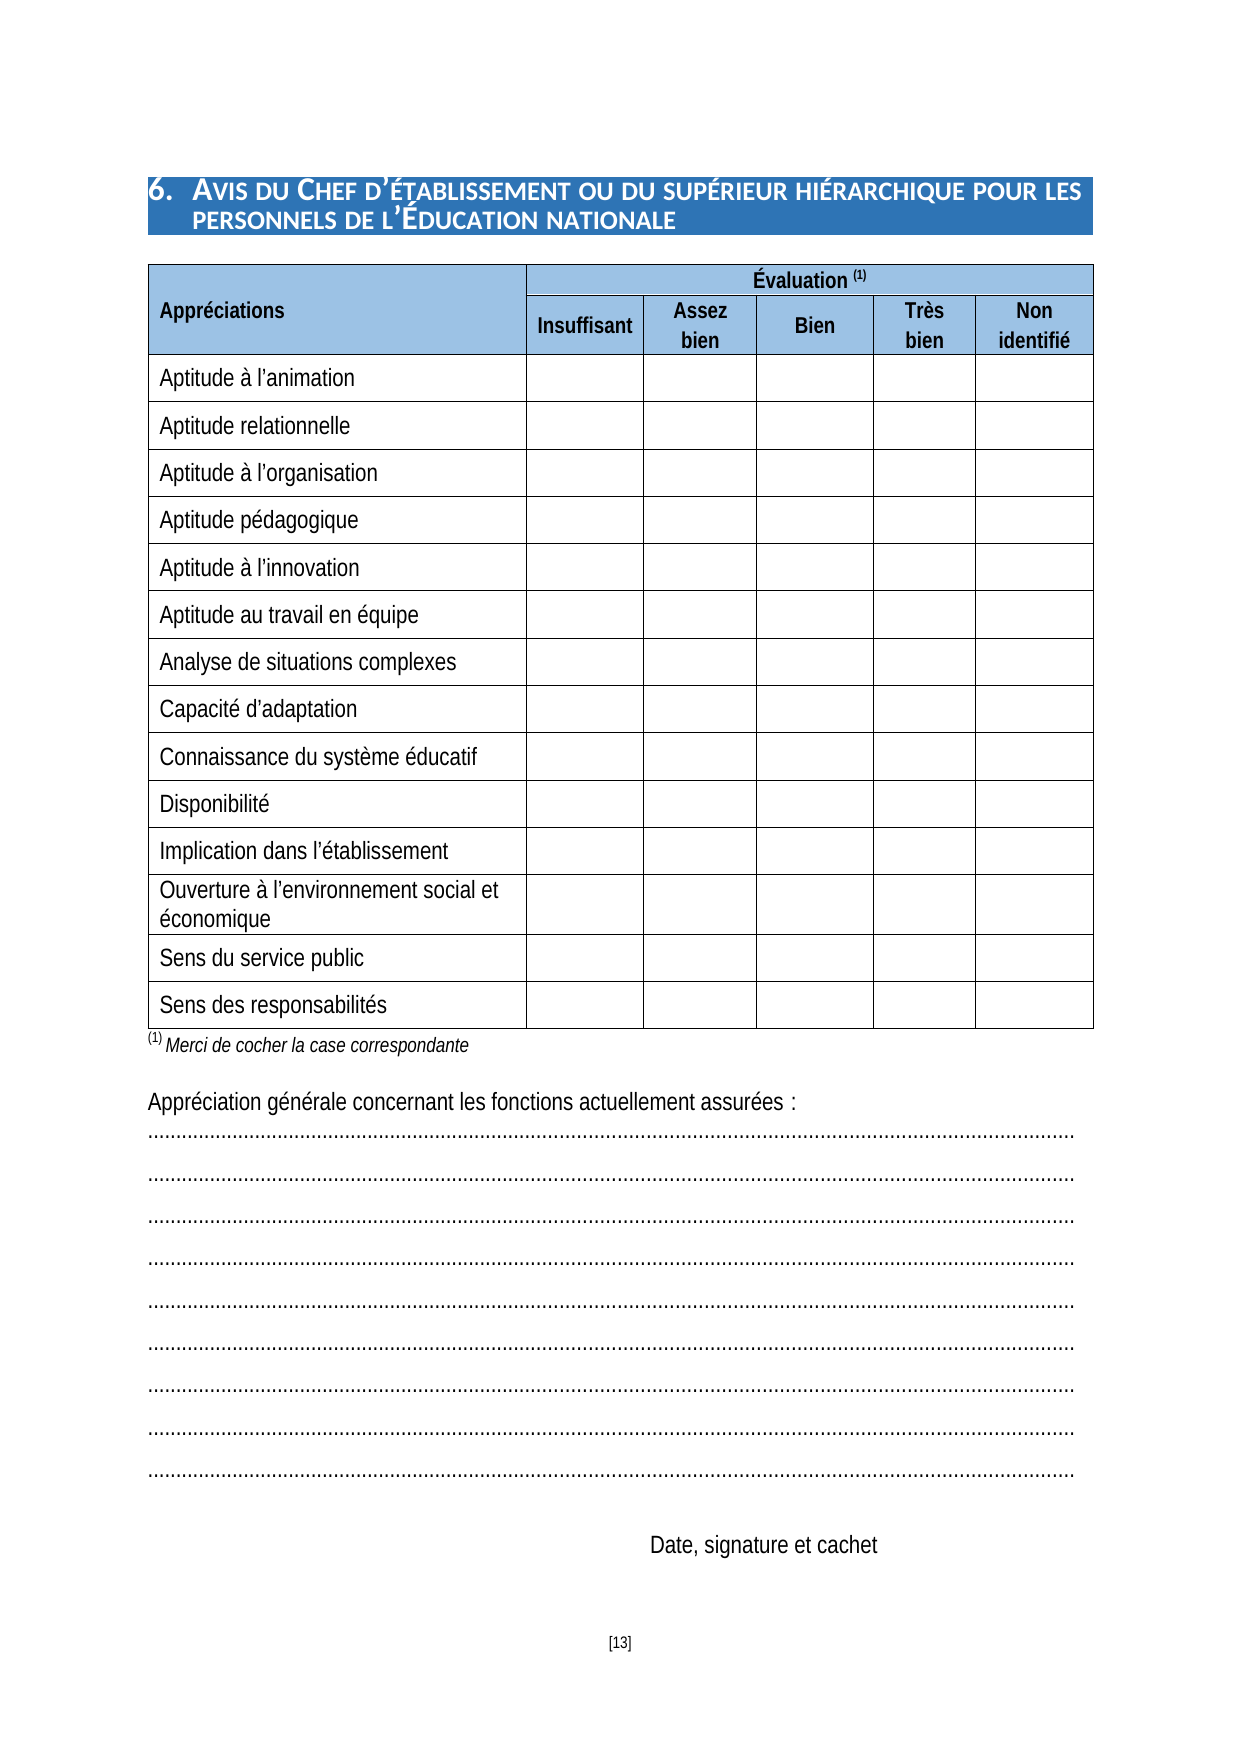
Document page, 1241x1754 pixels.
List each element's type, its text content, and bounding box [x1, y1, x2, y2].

table_cell [976, 591, 1093, 638]
table_cell Aptitude à l’organisation [149, 450, 526, 496]
table_cell [976, 402, 1093, 448]
table_cell [527, 450, 643, 496]
table_cell [644, 591, 756, 638]
table_cell [527, 591, 643, 638]
table_cell [757, 828, 873, 874]
table_cell [874, 781, 975, 827]
table_cell Implication dans l’établissement [149, 828, 526, 874]
table_cell [644, 982, 756, 1028]
list Avis du Chef d’établissement ou du supérieur hiérarchique pour les personnels de l’Éducation nationale [148, 177, 1093, 235]
table_cell [644, 497, 756, 543]
table_cell [757, 402, 873, 448]
table_cell Aptitude relationnelle [149, 402, 526, 448]
table_cell [874, 402, 975, 448]
table_cell [874, 355, 975, 401]
table_cell [757, 982, 873, 1028]
table_cell [757, 639, 873, 685]
table_cell [757, 591, 873, 638]
table_cell [757, 935, 873, 981]
table_cell [874, 639, 975, 685]
table_cell [757, 544, 873, 590]
table_cell [527, 497, 643, 543]
table_cell [874, 733, 975, 779]
table_cell [644, 781, 756, 827]
table_cell [757, 781, 873, 827]
table_cell Analyse de situations complexes [149, 639, 526, 685]
table_cell [757, 497, 873, 543]
table_cell [757, 686, 873, 732]
table_header Évaluation (1) [527, 265, 1093, 294]
table_header Appréciations [149, 265, 526, 354]
table_cell [757, 733, 873, 779]
table_cell [976, 781, 1093, 827]
table_cell [757, 875, 873, 933]
table_cell [874, 497, 975, 543]
table_cell Aptitude à l’innovation [149, 544, 526, 590]
table_cell [976, 450, 1093, 496]
table_cell [644, 875, 756, 933]
text Appréciation générale concernant les fonctions actuellement assurées : [148, 1087, 1093, 1117]
table_cell [976, 935, 1093, 981]
table_cell [644, 544, 756, 590]
table_cell Insuffisant [527, 296, 643, 354]
table_cell [527, 935, 643, 981]
table_cell [874, 544, 975, 590]
table_cell [527, 828, 643, 874]
table_cell [874, 686, 975, 732]
table_cell Capacité d’adaptation [149, 686, 526, 732]
table_cell Bien [757, 296, 873, 354]
table_cell Connaissance du système éducatif [149, 733, 526, 779]
table_cell [527, 875, 643, 933]
table_cell [527, 686, 643, 732]
text Date, signature et cachet [148, 1530, 1093, 1559]
table_cell [527, 402, 643, 448]
table_cell [976, 686, 1093, 732]
table_cell [976, 982, 1093, 1028]
table_cell [874, 828, 975, 874]
table_cell Très bien [874, 296, 975, 354]
table_cell [757, 450, 873, 496]
table_cell [976, 639, 1093, 685]
table_cell [874, 935, 975, 981]
table_cell [527, 544, 643, 590]
table_cell Aptitude pédagogique [149, 497, 526, 543]
table_cell Aptitude à l’animation [149, 355, 526, 401]
text (1) Merci de cocher la case correspondante [148, 1029, 1093, 1058]
table_cell [644, 828, 756, 874]
table_cell Sens des responsabilités [149, 982, 526, 1028]
table_cell [874, 591, 975, 638]
table_cell [644, 402, 756, 448]
table_cell [644, 639, 756, 685]
table_cell [976, 497, 1093, 543]
table_cell [644, 935, 756, 981]
table_cell [874, 875, 975, 933]
table_cell [976, 875, 1093, 933]
table_cell [757, 355, 873, 401]
table_cell [644, 450, 756, 496]
table_cell Non identifié [976, 296, 1093, 354]
table_cell Sens du service public [149, 935, 526, 981]
table_cell [874, 982, 975, 1028]
table_cell [527, 733, 643, 779]
table_cell [976, 544, 1093, 590]
table_cell Assez bien [644, 296, 756, 354]
table_cell [976, 355, 1093, 401]
table_cell [976, 733, 1093, 779]
table_cell [976, 828, 1093, 874]
table_cell [527, 355, 643, 401]
table_cell [527, 781, 643, 827]
table_cell [644, 355, 756, 401]
table_cell [527, 639, 643, 685]
table_cell [874, 450, 975, 496]
table_cell [644, 686, 756, 732]
table_cell [527, 982, 643, 1028]
table_cell Aptitude au travail en équipe [149, 591, 526, 638]
table_cell Ouverture à l’environnement social et économique [149, 875, 526, 933]
table_cell [644, 733, 756, 779]
table_cell Disponibilité [149, 781, 526, 827]
